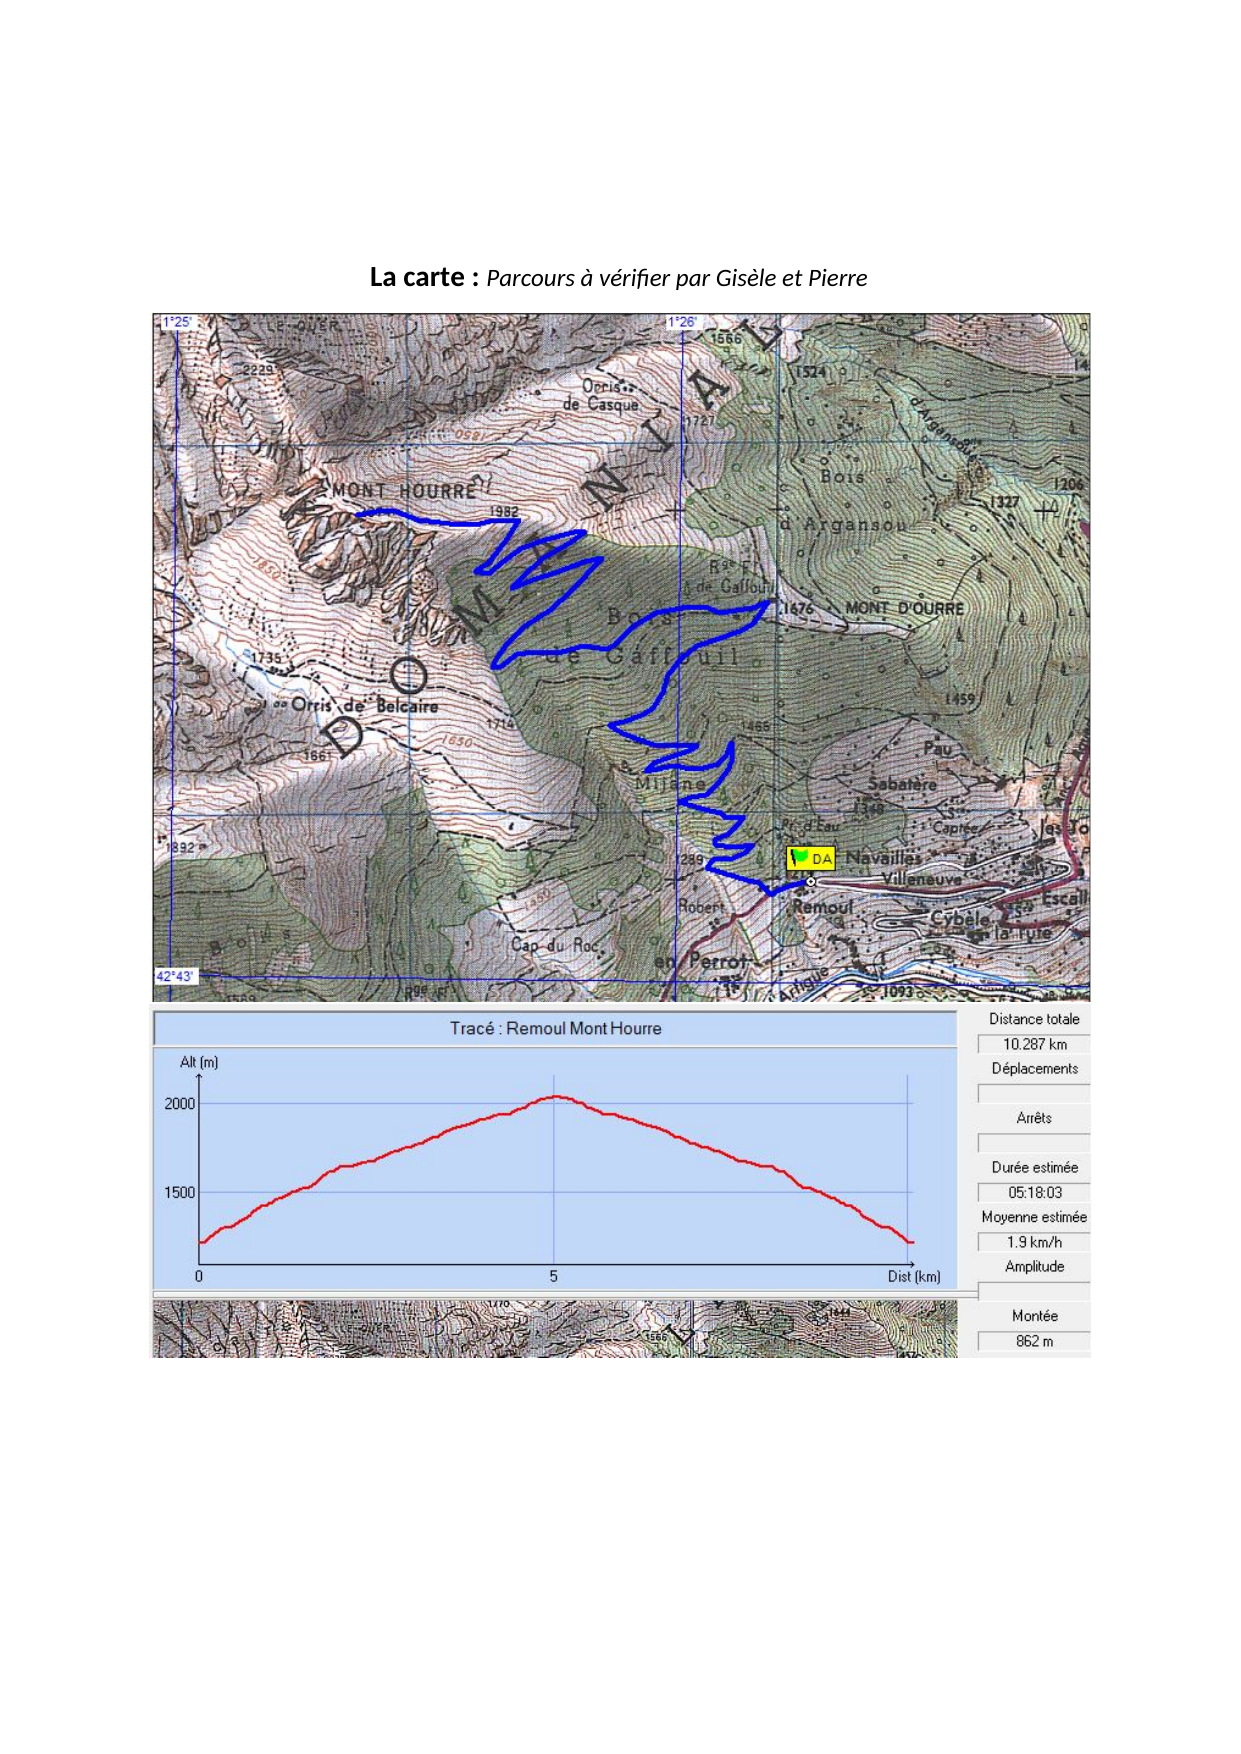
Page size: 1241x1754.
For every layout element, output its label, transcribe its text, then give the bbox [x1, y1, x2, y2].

picture [149, 312, 1091, 1002]
picture [149, 1004, 1092, 1358]
text La carte : Parcours à vérifier par Gisèle et Pierre [148, 258, 1093, 293]
